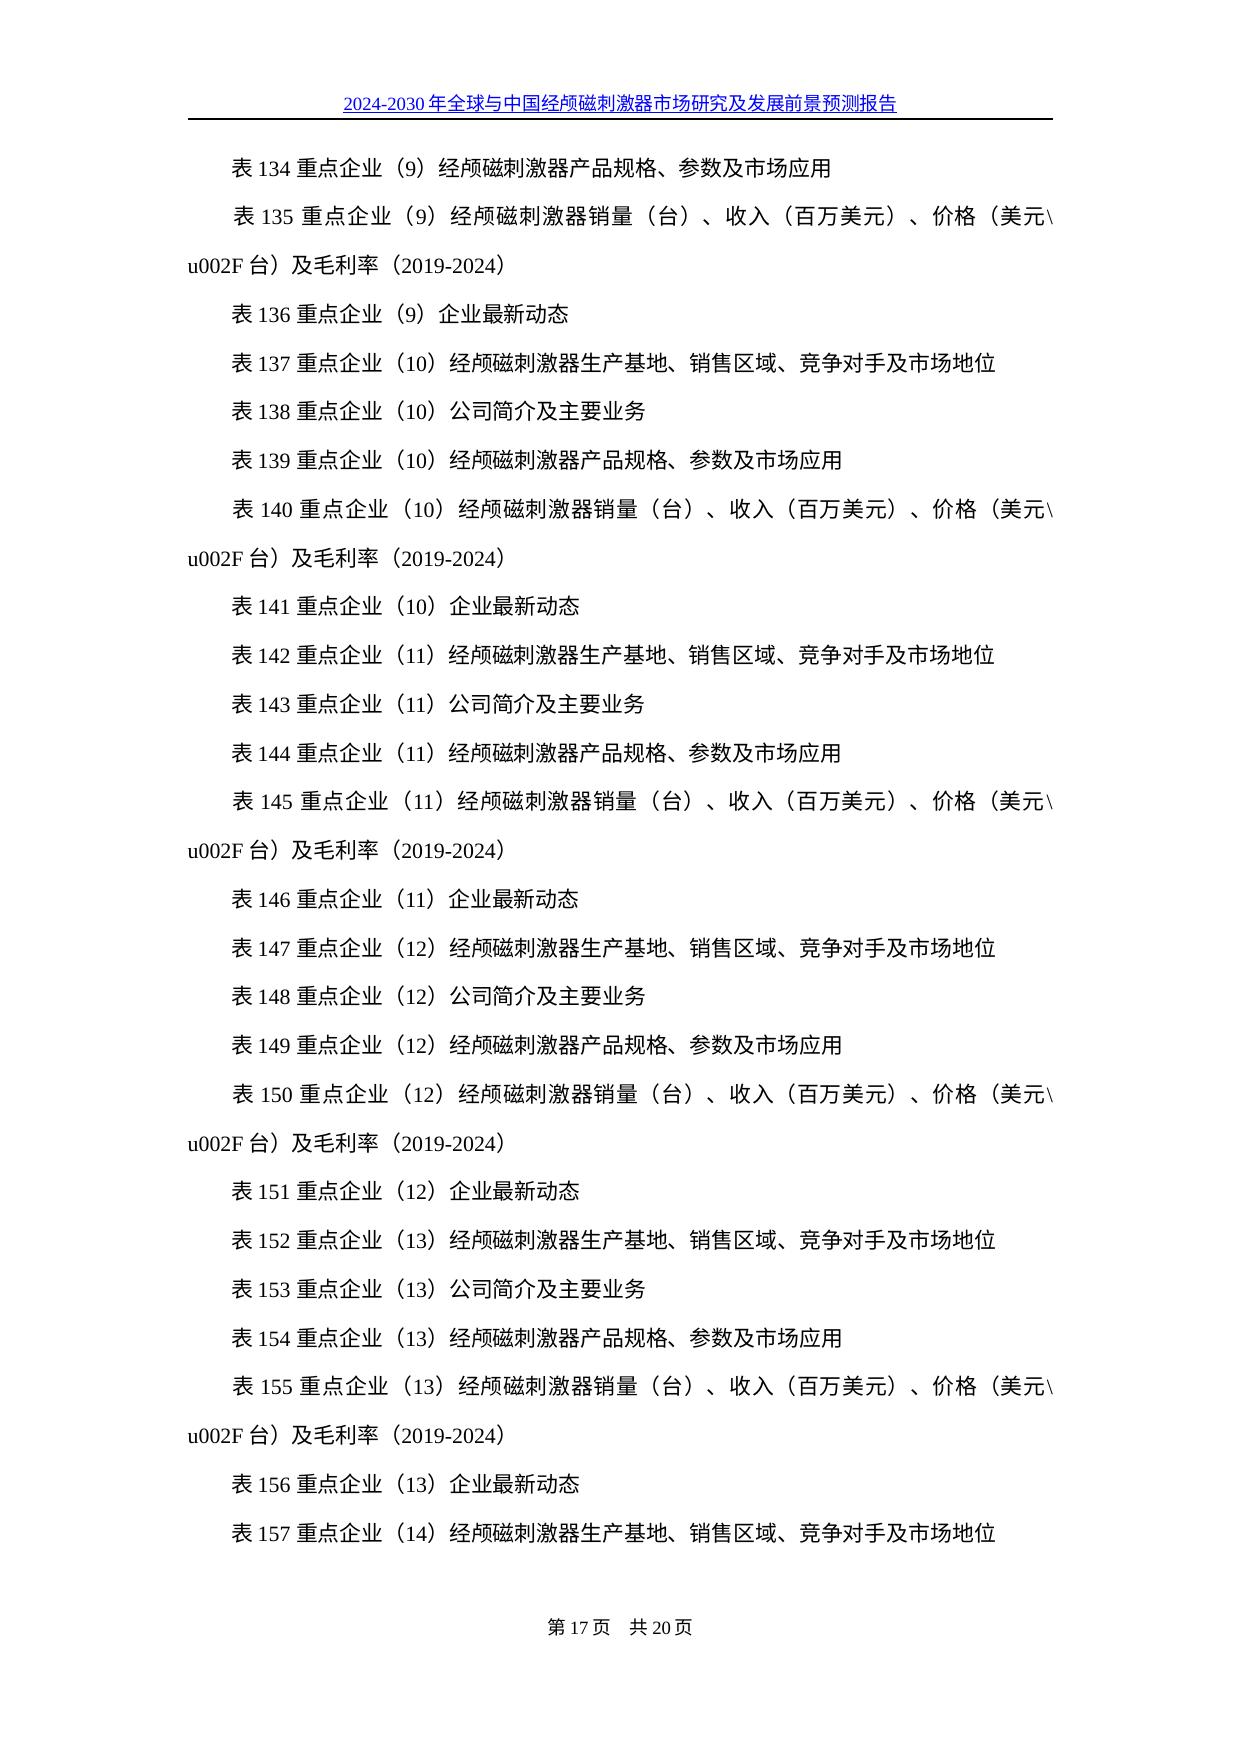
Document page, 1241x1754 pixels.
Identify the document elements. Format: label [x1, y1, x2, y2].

text [187, 150, 1053, 1548]
